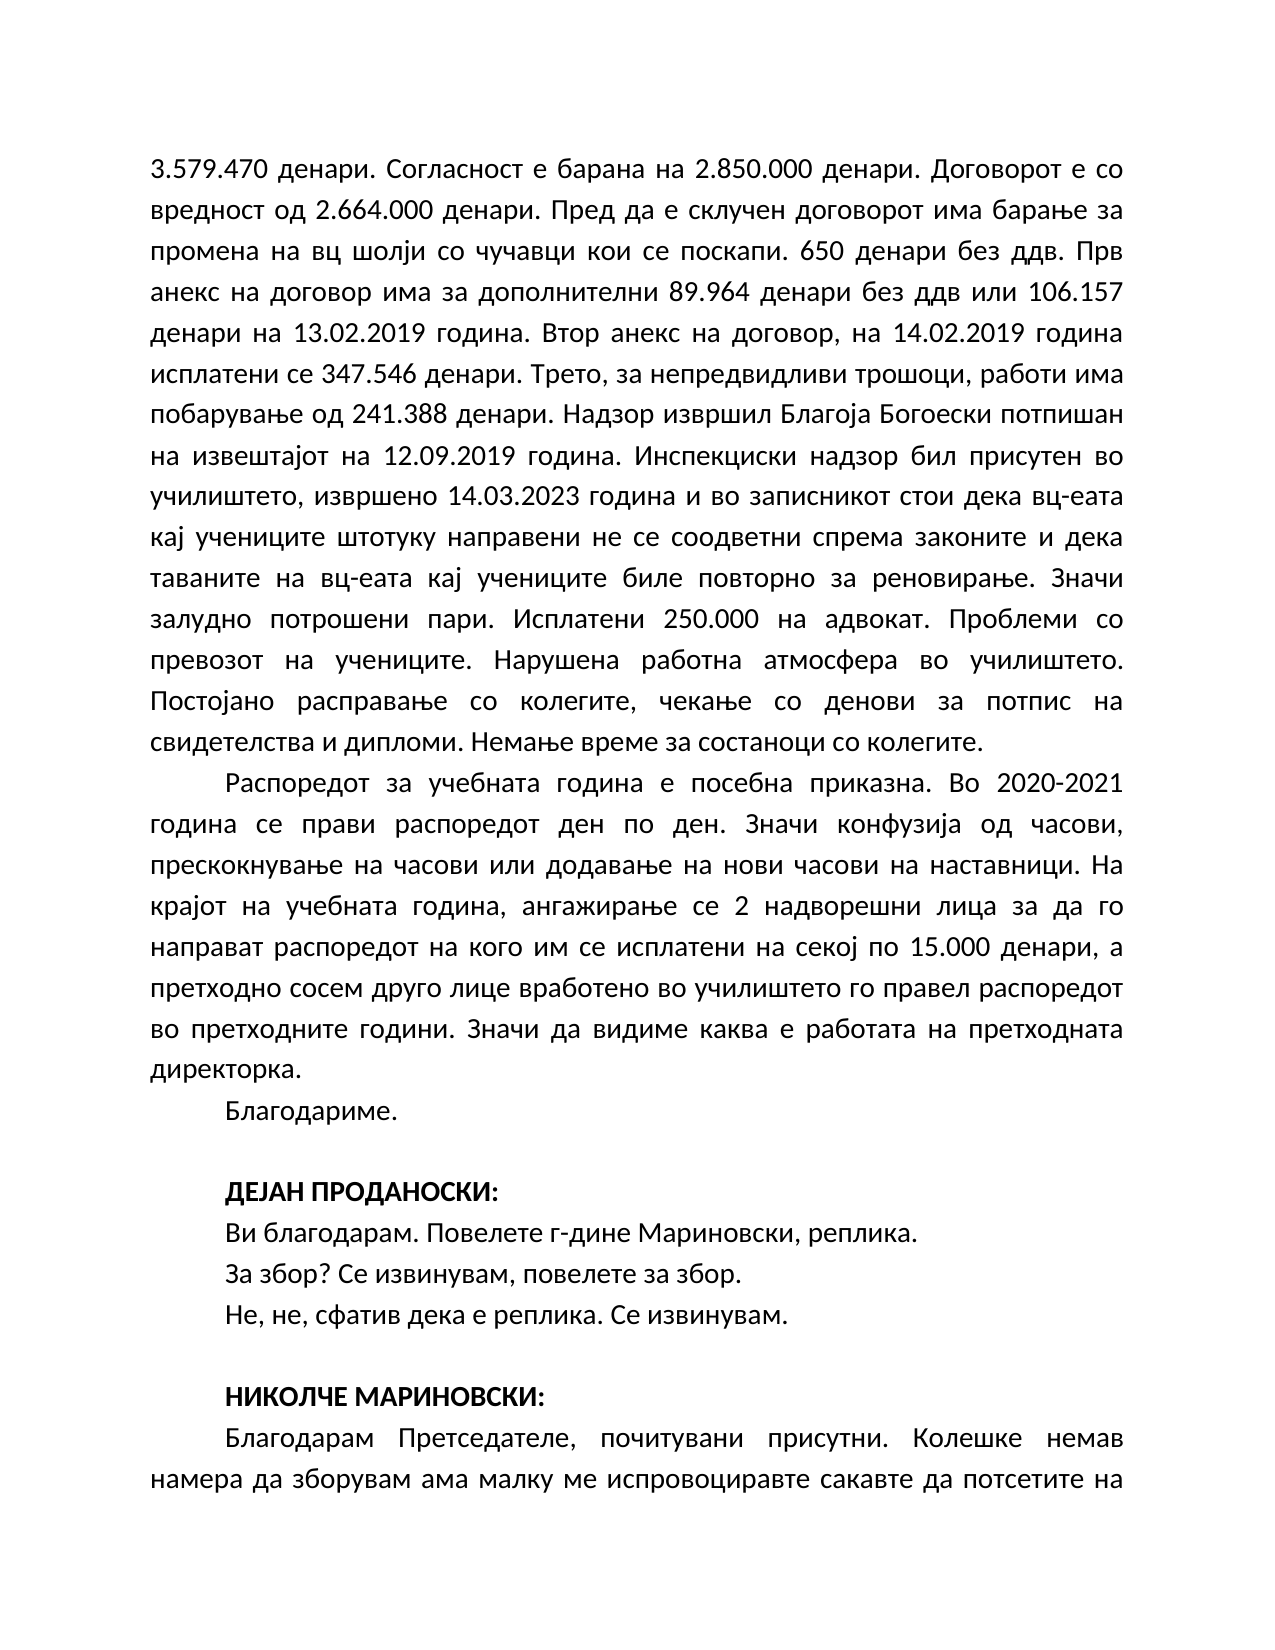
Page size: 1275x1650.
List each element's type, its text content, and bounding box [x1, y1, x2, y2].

text ДЕЈАН ПРОДАНОСКИ: [150, 1173, 1125, 1209]
text Ви благодарам. Повелете г-дине Мариновски, реплика. [150, 1214, 1125, 1250]
text Распоредот за учебната година е посебна приказна. Во 2020-2021 година се прави распоредот ден по ден. Значи конфузија од часови, прескокнување на часови или додавање на нови часови на наставници. На крајот на учебната година, ангажирање се 2 надворешни лица за да го направат распоредот на кого им се исплатени на секој по 15.000 денари, а претходно сосем друго лице вработено во училиштето го правел распоредот во претходните години. Значи да видиме каква е работата на претходната директорка. [150, 764, 1125, 1086]
text Не, не, сфатив дека е реплика. Се извинувам. [150, 1296, 1125, 1332]
text Благодариме. [150, 1092, 1125, 1127]
text За збор? Се извинувам, повелете за збор. [150, 1255, 1125, 1291]
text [150, 1419, 1125, 1496]
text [150, 150, 1125, 759]
text НИКОЛЧЕ МАРИНОВСКИ: [150, 1378, 1125, 1414]
